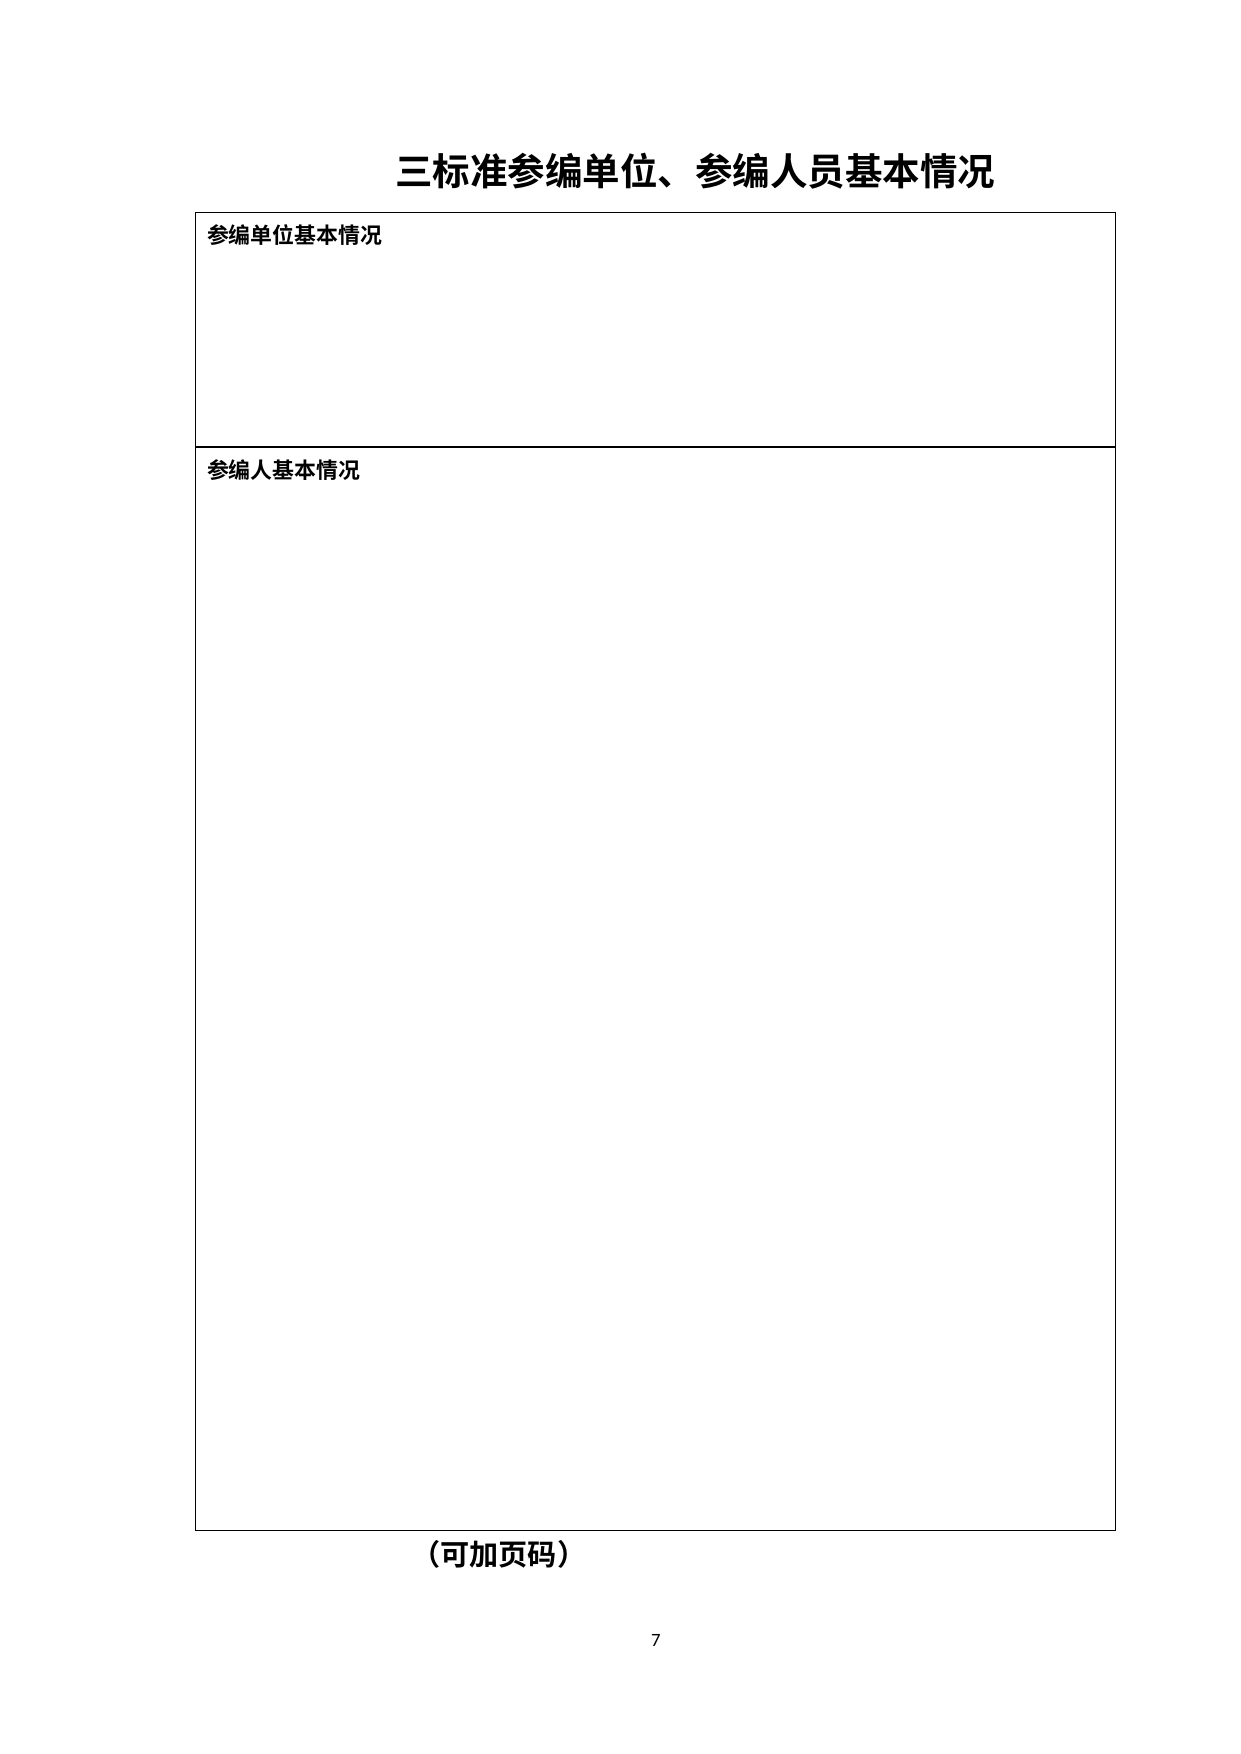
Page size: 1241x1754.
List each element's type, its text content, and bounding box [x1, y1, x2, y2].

list 三标准参编单位、参编人员基本情况 [207, 127, 1104, 212]
table_cell 参编人基本情况 [196, 448, 1115, 1530]
table_header 参编单位基本情况 [196, 213, 1115, 446]
text （可加页码） [207, 1531, 1104, 1573]
